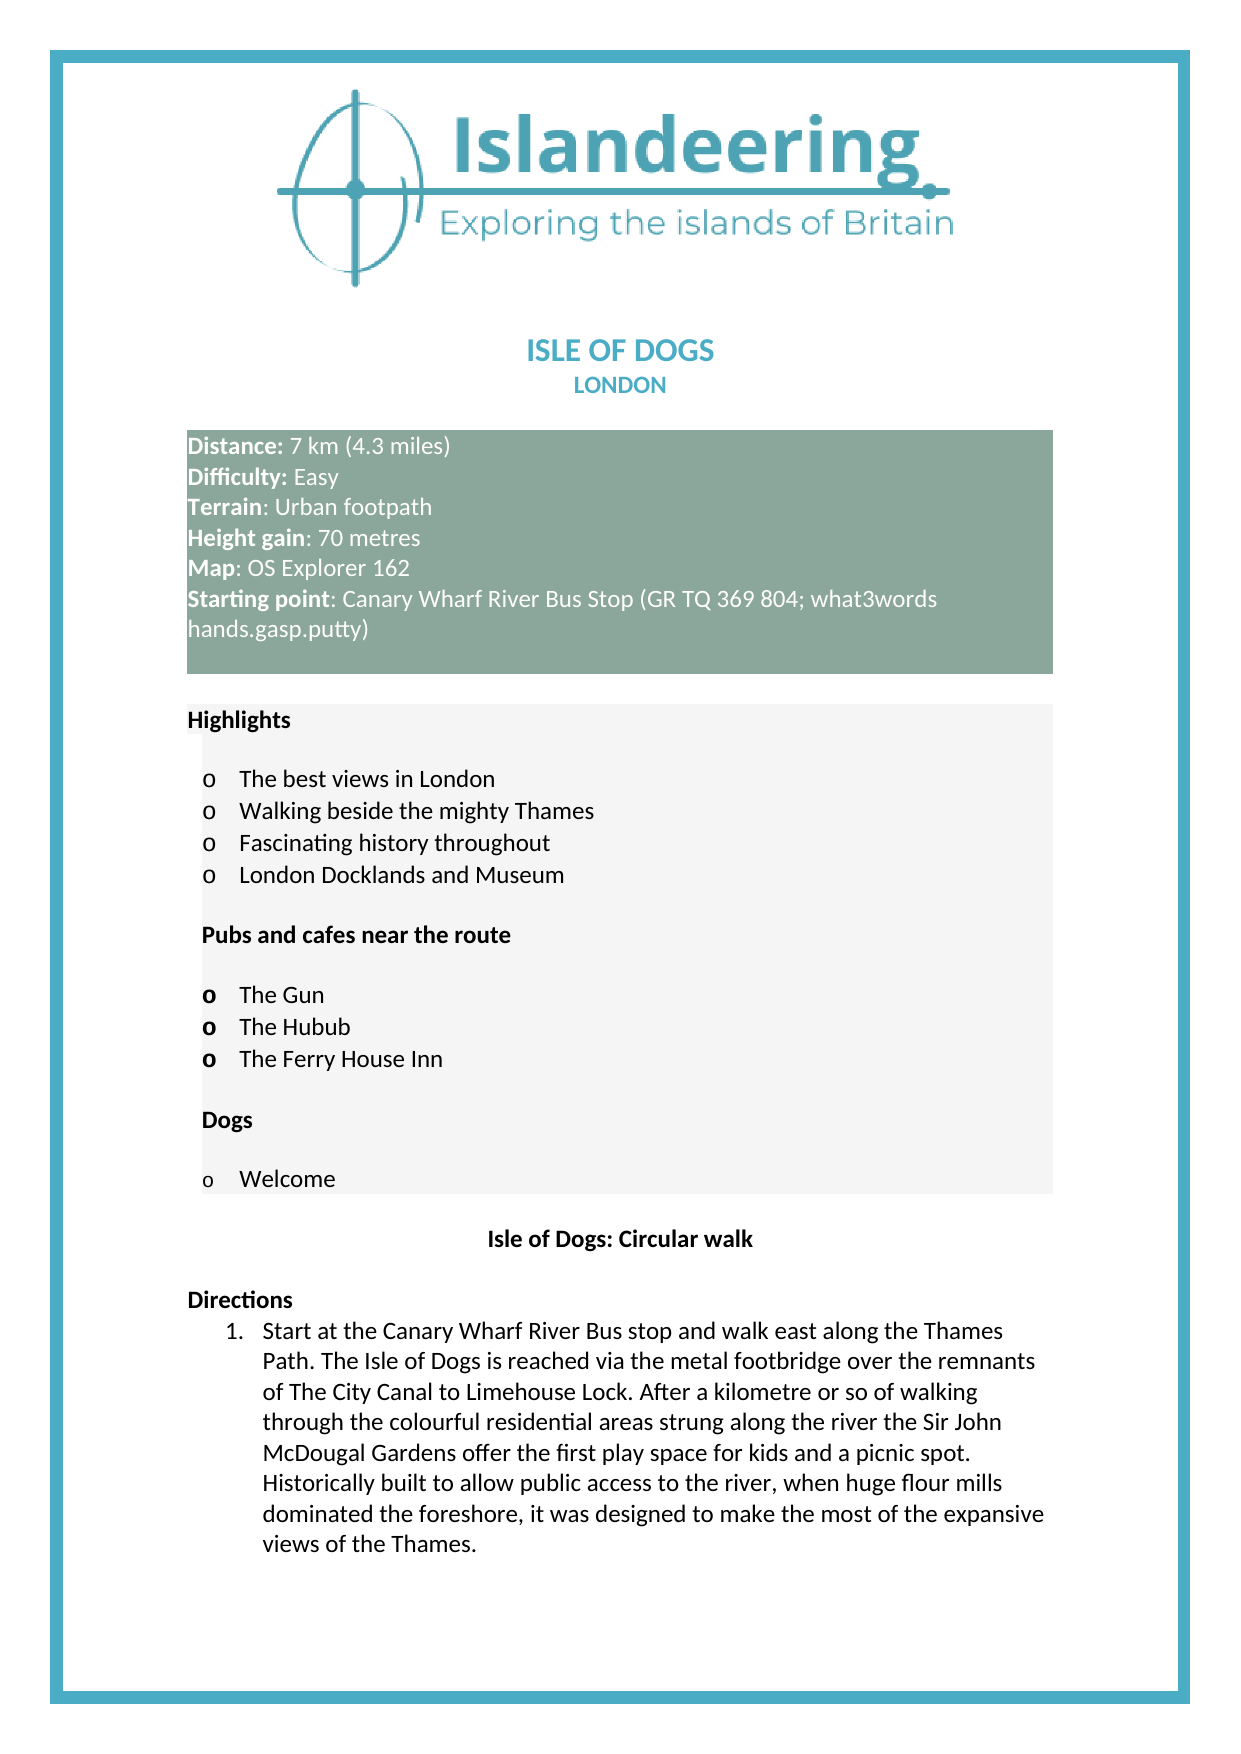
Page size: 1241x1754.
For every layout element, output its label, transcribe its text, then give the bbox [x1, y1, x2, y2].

text Starting point: Canary Wharf River Bus Stop (GR TQ 369 804; what3words hands.gasp.putty) [187, 583, 1053, 644]
text Pubs and cafes near the route [202, 920, 1053, 950]
list The Hubub [202, 1011, 1053, 1043]
text ISLE OF DOGS [187, 329, 1053, 369]
list The Ferry House Inn [202, 1043, 1053, 1075]
list London Docklands and Museum [202, 859, 1053, 891]
list The best views in London [202, 763, 1053, 795]
text Height gain: 70 metres [187, 522, 1053, 552]
text Difficulty: Easy [187, 461, 1053, 491]
text Highlights [187, 704, 1053, 734]
text Terrain: Urban footpath [187, 491, 1053, 522]
list Fascinating history throughout [202, 827, 1053, 859]
text Distance: 7 km (4.3 miles) [187, 430, 1053, 461]
text LONDON [187, 369, 1053, 400]
text Map: OS Explorer 162 [187, 552, 1053, 583]
list Welcome [202, 1163, 1053, 1194]
list The Gun [202, 979, 1053, 1011]
list Start at the Canary Wharf River Bus stop and walk east along the Thames Path. The Isle of Dogs is reached via the metal footbridge over the remnants of The City Canal to Limehouse Lock. After a kilometre or so of walking through the colourful residential areas strung along the river the Sir John McDougal Gardens offer the first play space for kids and a picnic spot. Historically built to allow public access to the river, when huge flour mills dominated the foreshore, it was designed to make the most of the expansive views of the Thames. [225, 1315, 1053, 1559]
text Directions [187, 1284, 1053, 1315]
picture [275, 73, 965, 299]
list Walking beside the mighty Thames [202, 795, 1053, 827]
text Dogs [202, 1104, 1053, 1134]
text Isle of Dogs: Circular walk [187, 1223, 1053, 1254]
